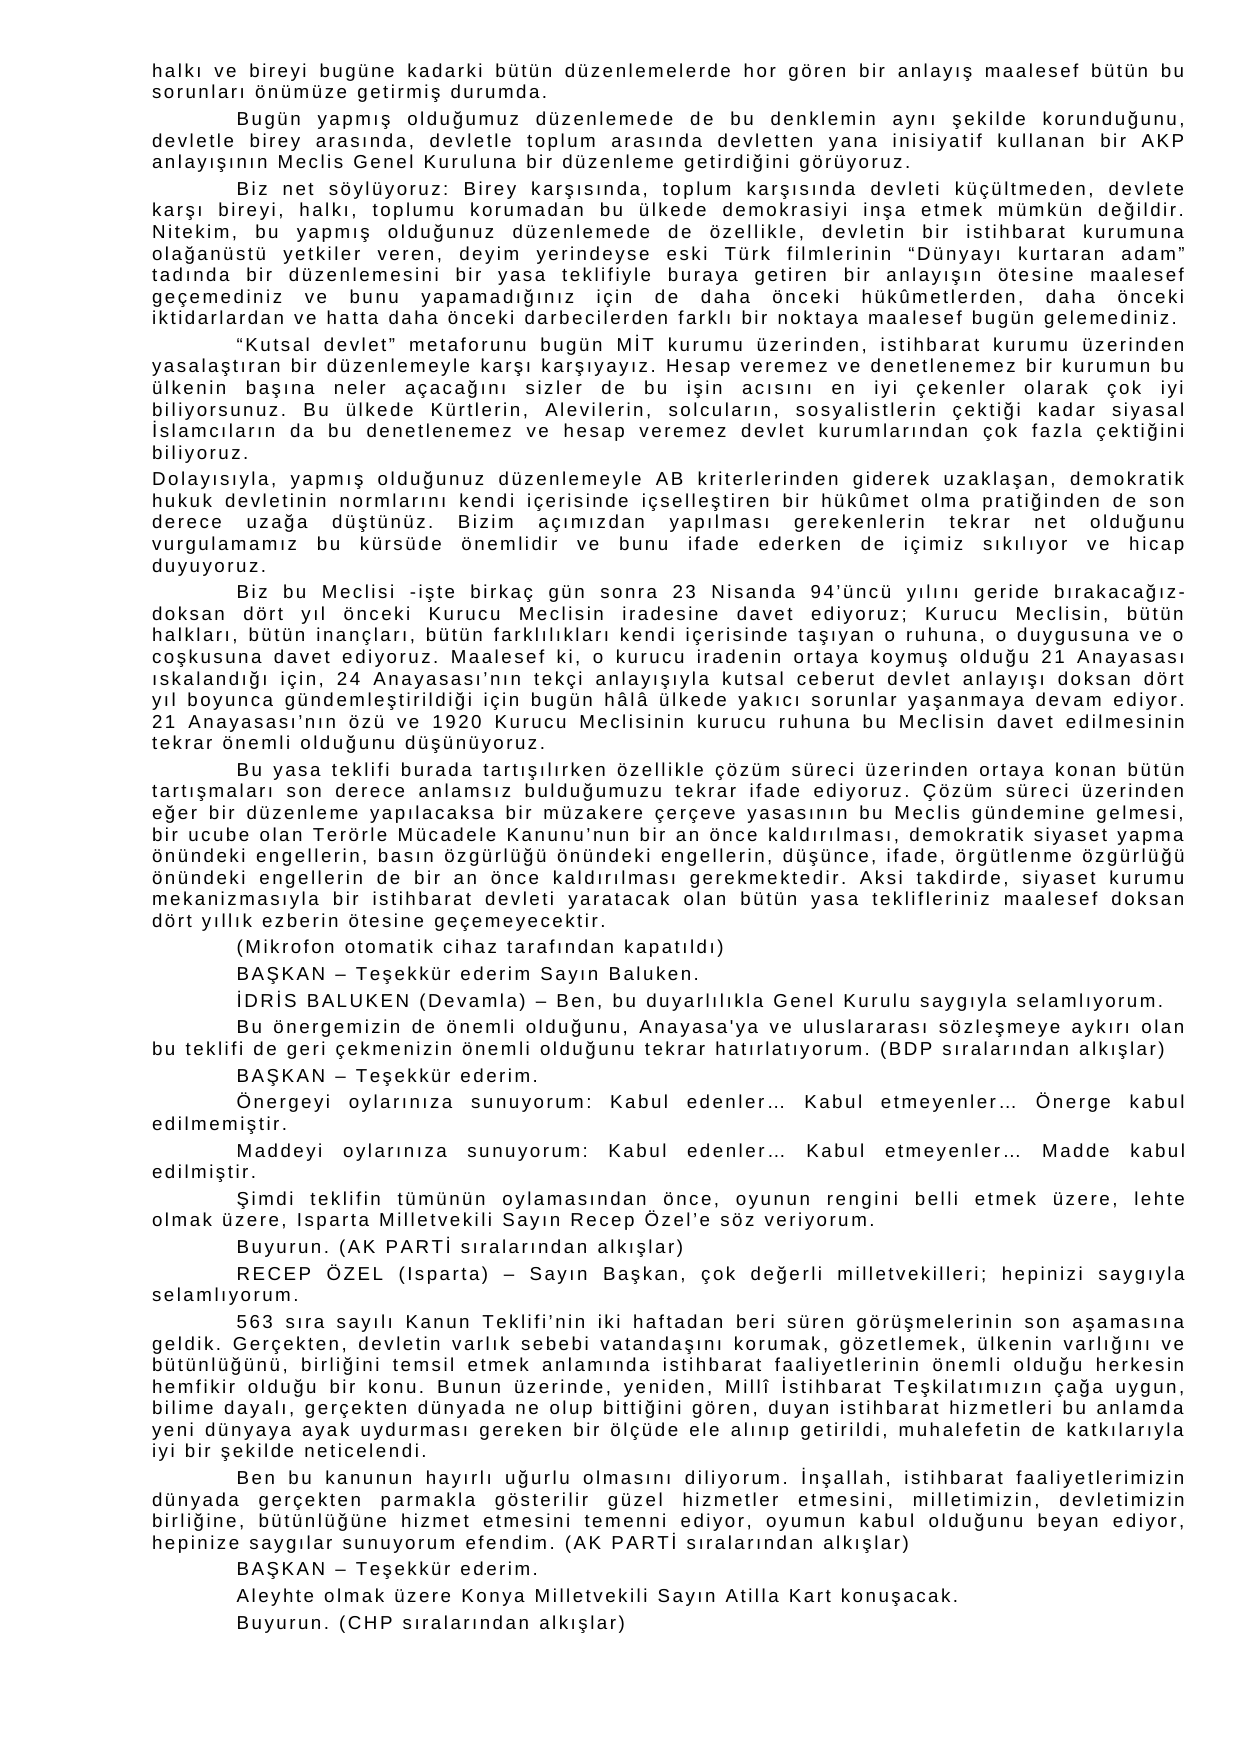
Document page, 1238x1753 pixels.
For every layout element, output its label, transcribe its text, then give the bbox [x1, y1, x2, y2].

text Önergeyi oylarınıza sunuyorum: Kabul edenler… Kabul etmeyenler… Önerge kabul edilmemiştir. [152, 1091, 1186, 1134]
text Buyurun. (AK PARTİ sıralarından alkışlar) [152, 1236, 1186, 1257]
text Biz net söylüyoruz: Birey karşısında, toplum karşısında devleti küçültmeden, devlete karşı bireyi, halkı, toplumu korumadan bu ülkede demokrasiyi inşa etmek mümkün değildir. Nitekim, bu yapmış olduğunuz düzenlemede de özellikle, devletin bir istihbarat kurumuna olağanüstü yetkiler veren, deyim yerindeyse eski Türk filmlerinin “Dünyayı kurtaran adam” tadında bir düzenlemesini bir yasa teklifiyle buraya getiren bir anlayışın ötesine maalesef geçemediniz ve bunu yapamadığınız için de daha önceki hükûmetlerden, daha önceki iktidarlardan ve hatta daha önceki darbecilerden farklı bir noktaya maalesef bugün gelemediniz. [152, 178, 1186, 329]
text Buyurun. (CHP sıralarından alkışlar) [152, 1612, 1186, 1633]
text BAŞKAN – Teşekkür ederim. [152, 1558, 1186, 1580]
text “Kutsal devlet” metaforunu bugün MİT kurumu üzerinden, istihbarat kurumu üzerinden yasalaştıran bir düzenlemeyle karşı karşıyayız. Hesap veremez ve denetlenemez bir kurumun bu ülkenin başına neler açacağını sizler de bu işin acısını en iyi çekenler olarak çok iyi biliyorsunuz. Bu ülkede Kürtlerin, Alevilerin, solcuların, sosyalistlerin çektiği kadar siyasal İslamcıların da bu denetlenemez ve hesap veremez devlet kurumlarından çok fazla çektiğini biliyoruz. [152, 334, 1186, 463]
text Aleyhte olmak üzere Konya Milletvekili Sayın Atilla Kart konuşacak. [152, 1585, 1186, 1606]
text RECEP ÖZEL (Isparta) – Sayın Başkan, çok değerli milletvekilleri; hepinizi saygıyla selamlıyorum. [152, 1263, 1186, 1306]
text (Mikrofon otomatik cihaz tarafından kapatıldı) [152, 936, 1186, 958]
text Dolayısıyla, yapmış olduğunuz düzenlemeyle AB kriterlerinden giderek uzaklaşan, demokratik hukuk devletinin normlarını kendi içerisinde içselleştiren bir hükûmet olma pratiğinden de son derece uzağa düştünüz. Bizim açımızdan yapılması gerekenlerin tekrar net olduğunu vurgulamamız bu kürsüde önemlidir ve bunu ifade ederken de içimiz sıkılıyor ve hicap duyuyoruz. [152, 468, 1186, 576]
text Maddeyi oylarınıza sunuyorum: Kabul edenler… Kabul etmeyenler… Madde kabul edilmiştir. [152, 1139, 1186, 1183]
text Ben bu kanunun hayırlı uğurlu olmasını diliyorum. İnşallah, istihbarat faaliyetlerimizin dünyada gerçekten parmakla gösterilir güzel hizmetler etmesini, milletimizin, devletimizin birliğine, bütünlüğüne hizmet etmesini temenni ediyor, oyumun kabul olduğunu beyan ediyor, hepinize saygılar sunuyorum efendim. (AK PARTİ sıralarından alkışlar) [152, 1467, 1186, 1553]
text 563 sıra sayılı Kanun Teklifi’nin iki haftadan beri süren görüşmelerinin son aşamasına geldik. Gerçekten, devletin varlık sebebi vatandaşını korumak, gözetlemek, ülkenin varlığını ve bütünlüğünü, birliğini temsil etmek anlamında istihbarat faaliyetlerinin önemli olduğu herkesin hemfikir olduğu bir konu. Bunun üzerinde, yeniden, Millî İstihbarat Teşkilatımızın çağa uygun, bilime dayalı, gerçekten dünyada ne olup bittiğini gören, duyan istihbarat hizmetleri bu anlamda yeni dünyaya ayak uydurması gereken bir ölçüde ele alınıp getirildi, muhalefetin de katkılarıyla iyi bir şekilde neticelendi. [152, 1311, 1186, 1462]
text Bu yasa teklifi burada tartışılırken özellikle çözüm süreci üzerinden ortaya konan bütün tartışmaları son derece anlamsız bulduğumuzu tekrar ifade ediyoruz. Çözüm süreci üzerinden eğer bir düzenleme yapılacaksa bir müzakere çerçeve yasasının bu Meclis gündemine gelmesi, bir ucube olan Terörle Mücadele Kanunu’nun bir an önce kaldırılması, demokratik siyaset yapma önündeki engellerin, basın özgürlüğü önündeki engellerin, düşünce, ifade, örgütlenme özgürlüğü önündeki engellerin de bir an önce kaldırılması gerekmektedir. Aksi takdirde, siyaset kurumu mekanizmasıyla bir istihbarat devleti yaratacak olan bütün yasa teklifleriniz maalesef doksan dört yıllık ezberin ötesine geçemeyecektir. [152, 759, 1186, 931]
text Bu önergemizin de önemli olduğunu, Anayasa'ya ve uluslararası sözleşmeye aykırı olan bu teklifi de geri çekmenizin önemli olduğunu tekrar hatırlatıyorum. (BDP sıralarından alkışlar) [152, 1016, 1186, 1059]
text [152, 60, 1186, 103]
text BAŞKAN – Teşekkür ederim Sayın Baluken. [152, 963, 1186, 984]
text Biz bu Meclisi -işte birkaç gün sonra 23 Nisanda 94’üncü yılını geride bırakacağız- doksan dört yıl önceki Kurucu Meclisin iradesine davet ediyoruz; Kurucu Meclisin, bütün halkları, bütün inançları, bütün farklılıkları kendi içerisinde taşıyan o ruhuna, o duygusuna ve o coşkusuna davet ediyoruz. Maalesef ki, o kurucu iradenin ortaya koymuş olduğu 21 Anayasası ıskalandığı için, 24 Anayasası’nın tekçi anlayışıyla kutsal ceberut devlet anlayışı doksan dört yıl boyunca gündemleştirildiği için bugün hâlâ ülkede yakıcı sorunlar yaşanmaya devam ediyor. 21 Anayasası’nın özü ve 1920 Kurucu Meclisinin kurucu ruhuna bu Meclisin davet edilmesinin tekrar önemli olduğunu düşünüyoruz. [152, 581, 1186, 754]
text Bugün yapmış olduğumuz düzenlemede de bu denklemin aynı şekilde korunduğunu, devletle birey arasında, devletle toplum arasında devletten yana inisiyatif kullanan bir AKP anlayışının Meclis Genel Kuruluna bir düzenleme getirdiğini görüyoruz. [152, 108, 1186, 173]
text Şimdi teklifin tümünün oylamasından önce, oyunun rengini belli etmek üzere, lehte olmak üzere, Isparta Milletvekili Sayın Recep Özel’e söz veriyorum. [152, 1188, 1186, 1231]
text BAŞKAN – Teşekkür ederim. [152, 1064, 1186, 1086]
text İDRİS BALUKEN (Devamla) – Ben, bu duyarlılıkla Genel Kurulu saygıyla selamlıyorum. [152, 990, 1186, 1011]
